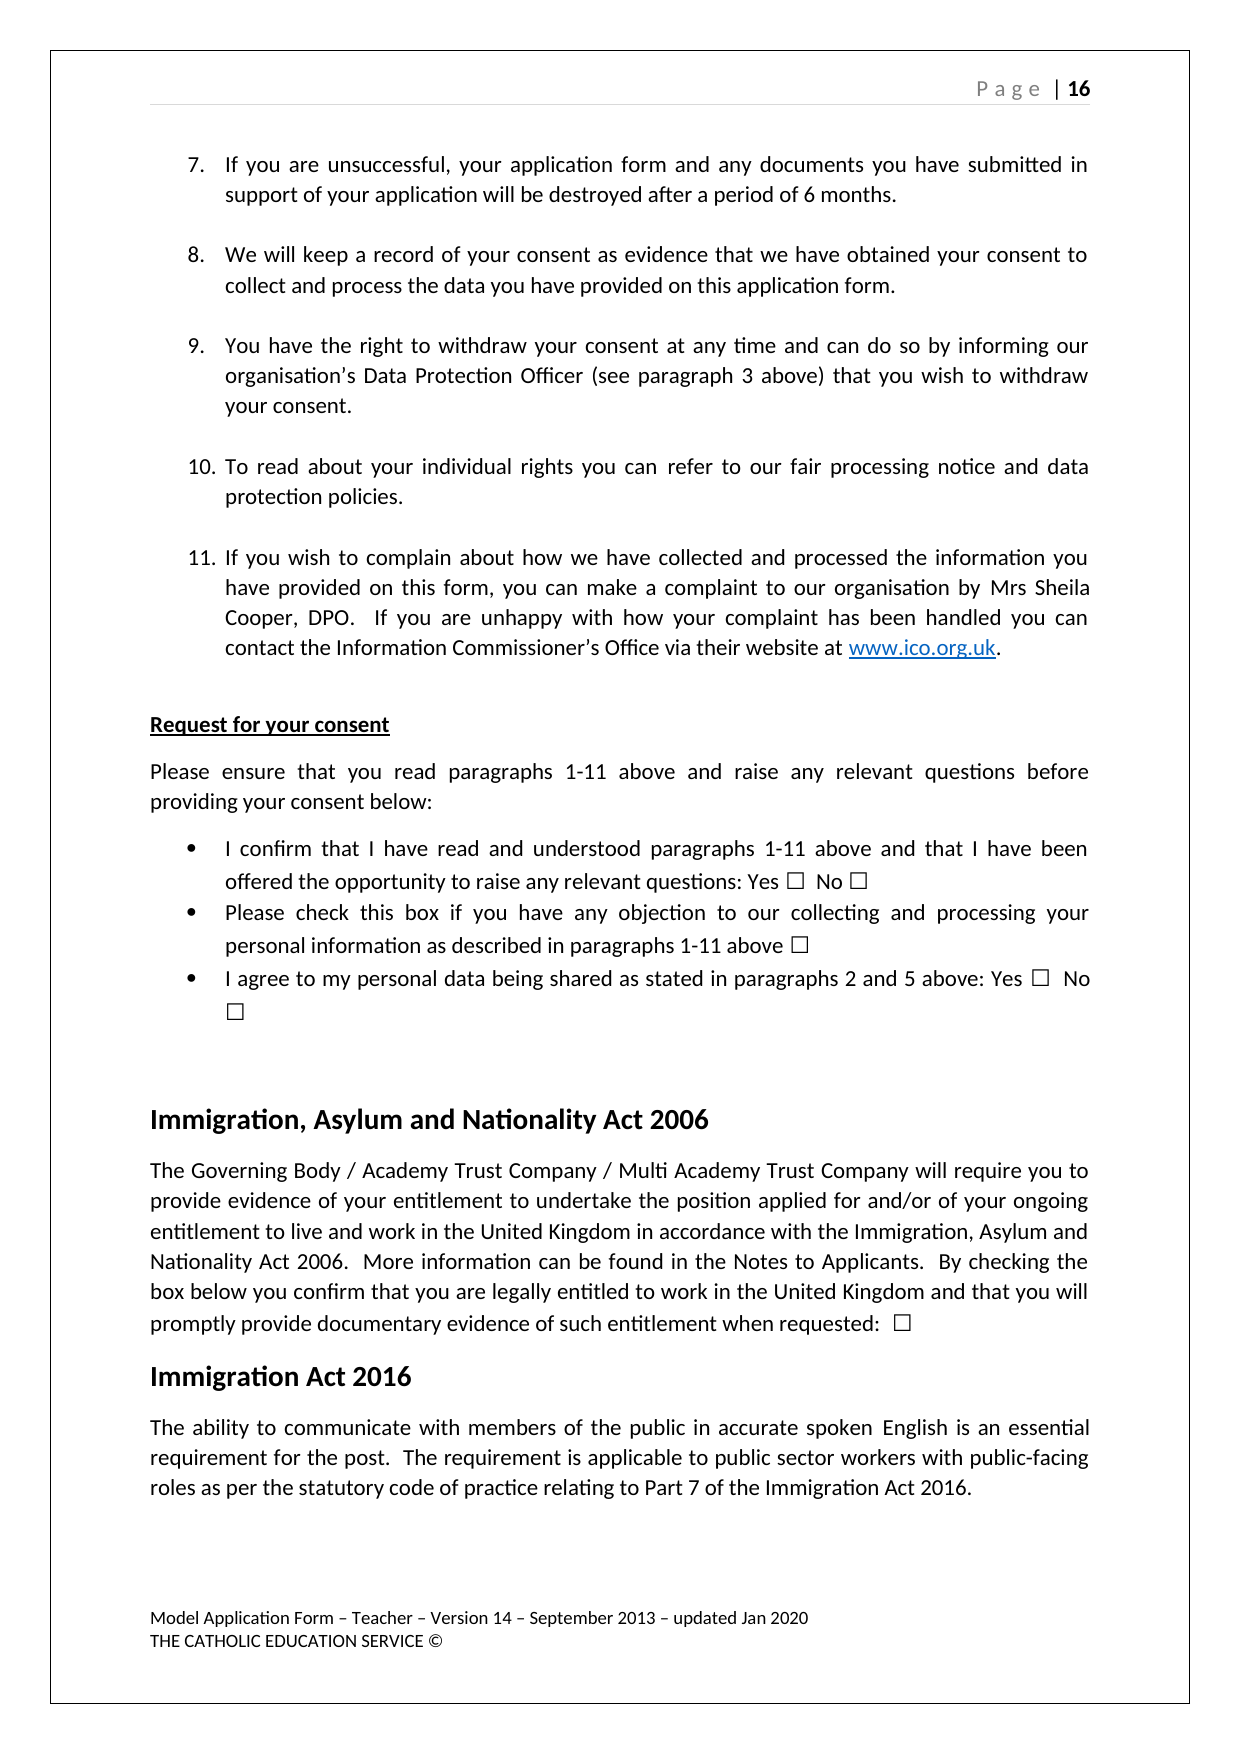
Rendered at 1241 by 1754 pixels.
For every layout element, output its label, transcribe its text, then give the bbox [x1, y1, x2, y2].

text Immigration Act 2016 [150, 1358, 1090, 1393]
text Immigration, Asylum and Nationality Act 2006 [150, 1101, 1090, 1137]
text Request for your consent [150, 710, 1090, 738]
text Please ensure that you read paragraphs 1-11 above and raise any relevant questions before providing your consent below: [150, 757, 1090, 816]
list I confirm that I have read and understood paragraphs 1-11 above and that I have been offered the opportunity to raise any relevant questions: Yes No [187, 834, 1090, 896]
list I agree to my personal data being shared as stated in paragraphs 2 and 5 above: Yes No [187, 962, 1090, 1027]
list If you wish to complain about how we have collected and processed the information you have provided on this form, you can make a complaint to our organisation by Mrs Sheila Cooper, DPO. If you are unhappy with how your complaint has been handled you can contact the Information Commissioner’s Office via their website at www.ico.org.uk. [187, 543, 1090, 661]
list You have the right to withdraw your consent at any time and can do so by informing our organisation’s Data Protection Officer (see paragraph 3 above) that you wish to withdraw your consent. [187, 331, 1090, 420]
list Please check this box if you have any objection to our collecting and processing your personal information as described in paragraphs 1-11 above [187, 898, 1090, 960]
list To read about your individual rights you can refer to our fair processing notice and data protection policies. [187, 452, 1090, 510]
list If you are unsuccessful, your application form and any documents you have submitted in support of your application will be destroyed after a period of 6 months. [187, 150, 1090, 208]
list We will keep a record of your consent as evidence that we have obtained your consent to collect and process the data you have provided on this application form. [187, 241, 1090, 299]
text The ability to communicate with members of the public in accurate spoken English is an essential requirement for the post. The requirement is applicable to public sector workers with public-facing roles as per the statutory code of practice relating to Part 7 of the Immigration Act 2016. [150, 1413, 1090, 1501]
text The Governing Body / Academy Trust Company / Multi Academy Trust Company will require you to provide evidence of your entitlement to undertake the position applied for and/or of your ongoing entitlement to live and work in the United Kingdom in accordance with the Immigration, Asylum and Nationality Act 2006. More information can be found in the Notes to Applicants. By checking the box below you confirm that you are legally entitled to work in the United Kingdom and that you will promptly provide documentary evidence of such entitlement when requested: [150, 1156, 1090, 1339]
